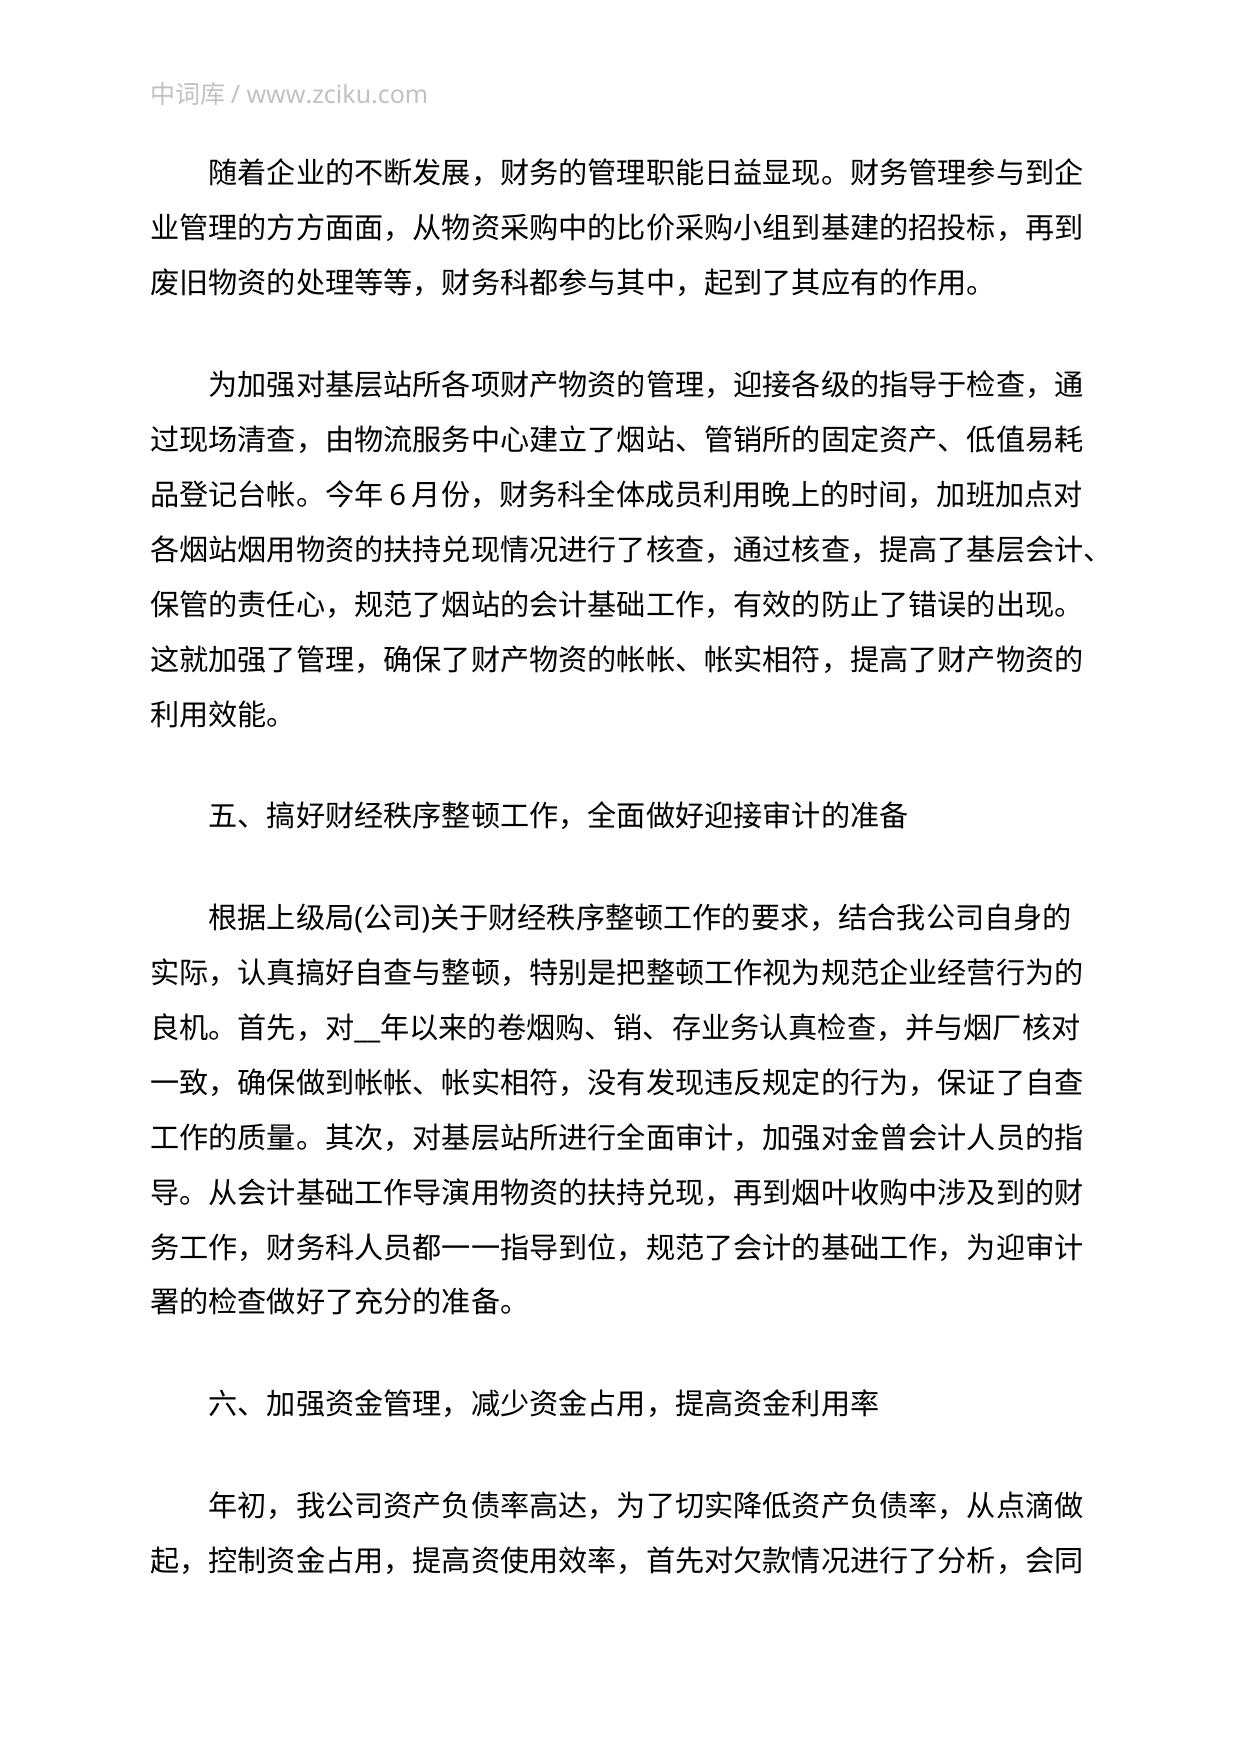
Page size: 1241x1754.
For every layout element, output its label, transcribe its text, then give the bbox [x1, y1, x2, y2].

text 随着企业的不断发展，财务的管理职能日益显现。财务管理参与到企业管理的方方面面，从物资采购中的比价采购小组到基建的招投标，再到废旧物资的处理等等，财务科都参与其中，起到了其应有的作用。 [150, 150, 1090, 302]
text 六、加强资金管理，减少资金占用，提高资金利用率 [150, 1381, 1090, 1423]
text 根据上级局(公司)关于财经秩序整顿工作的要求，结合我公司自身的实际，认真搞好自查与整顿，特别是把整顿工作视为规范企业经营行为的良机。首先，对__年以来的卷烟购、销、存业务认真检查，并与烟厂核对一致，确保做到帐帐、帐实相符，没有发现违反规定的行为，保证了自查工作的质量。其次，对基层站所进行全面审计，加强对金曾会计人员的指导。从会计基础工作导演用物资的扶持兑现，再到烟叶收购中涉及到的财务工作，财务科人员都一一指导到位，规范了会计的基础工作，为迎审计署的检查做好了充分的准备。 [150, 894, 1090, 1321]
text 五、搞好财经秩序整顿工作，全面做好迎接审计的准备 [150, 793, 1090, 835]
text 为加强对基层站所各项财产物资的管理，迎接各级的指导于检查，通过现场清查，由物流服务中心建立了烟站、管销所的固定资产、低值易耗品登记台帐。今年6月份，财务科全体成员利用晚上的时间，加班加点对各烟站烟用物资的扶持兑现情况进行了核查，通过核查，提高了基层会计、保管的责任心，规范了烟站的会计基础工作，有效的防止了错误的出现。这就加强了管理，确保了财产物资的帐帐、帐实相符，提高了财产物资的利用效能。 [150, 362, 1090, 733]
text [150, 1483, 1090, 1580]
